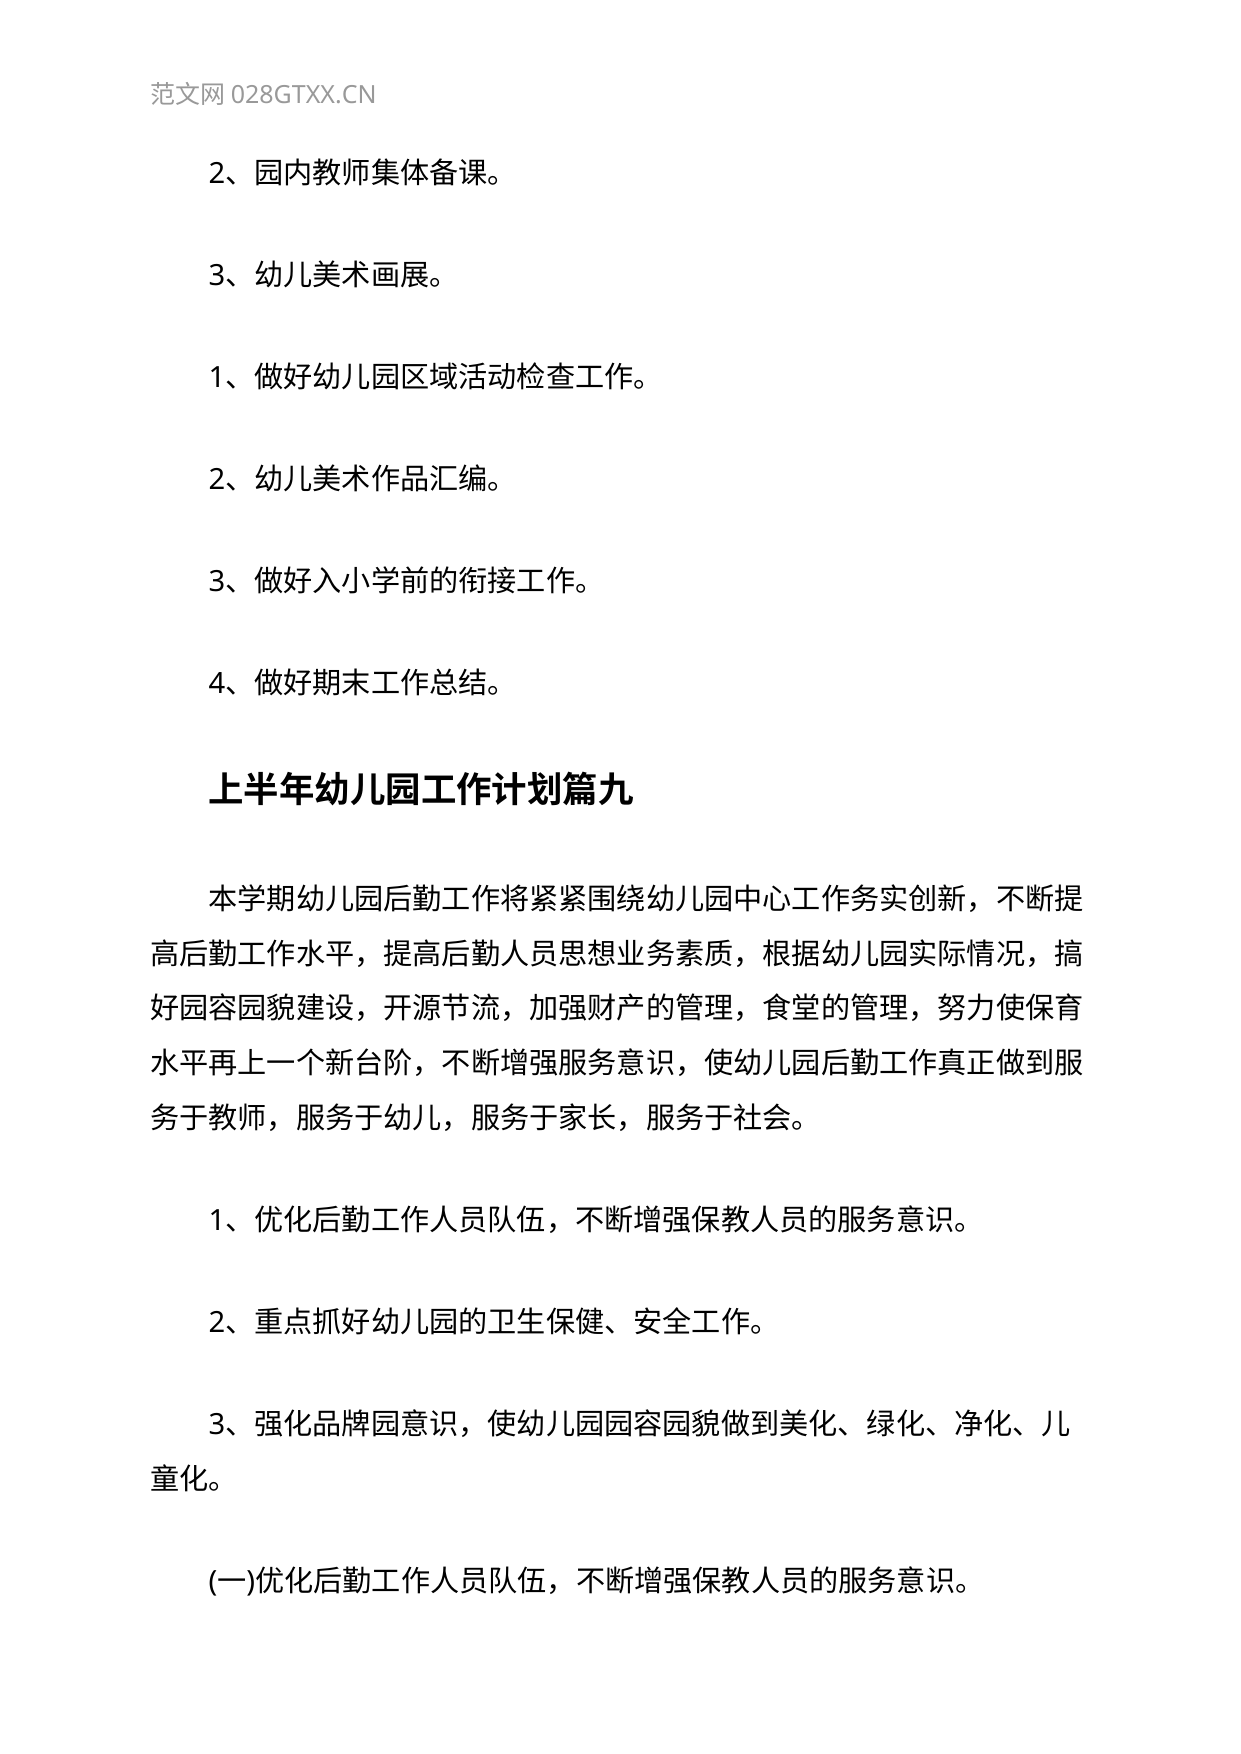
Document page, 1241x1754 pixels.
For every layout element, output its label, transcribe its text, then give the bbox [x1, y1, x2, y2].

text 3、做好入小学前的衔接工作。 [150, 558, 1090, 600]
text 上半年幼儿园工作计划篇九 [150, 762, 1090, 813]
text 本学期幼儿园后勤工作将紧紧围绕幼儿园中心工作务实创新，不断提高后勤工作水平，提高后勤人员思想业务素质，根据幼儿园实际情况，搞好园容园貌建设，开源节流，加强财产的管理，食堂的管理，努力使保育水平再上一个新台阶，不断增强服务意识，使幼儿园后勤工作真正做到服务于教师，服务于幼儿，服务于家长，服务于社会。 [150, 875, 1090, 1137]
text 2、幼儿美术作品汇编。 [150, 456, 1090, 498]
text 1、做好幼儿园区域活动检查工作。 [150, 354, 1090, 396]
text 2、园内教师集体备课。 [150, 150, 1090, 192]
text 1、优化后勤工作人员队伍，不断增强保教人员的服务意识。 [150, 1197, 1090, 1239]
text (一)优化后勤工作人员队伍，不断增强保教人员的服务意识。 [150, 1557, 1090, 1600]
text 4、做好期末工作总结。 [150, 660, 1090, 702]
text 2、重点抓好幼儿园的卫生保健、安全工作。 [150, 1299, 1090, 1341]
text 3、强化品牌园意识，使幼儿园园容园貌做到美化、绿化、净化、儿童化。 [150, 1401, 1090, 1498]
text 3、幼儿美术画展。 [150, 252, 1090, 294]
